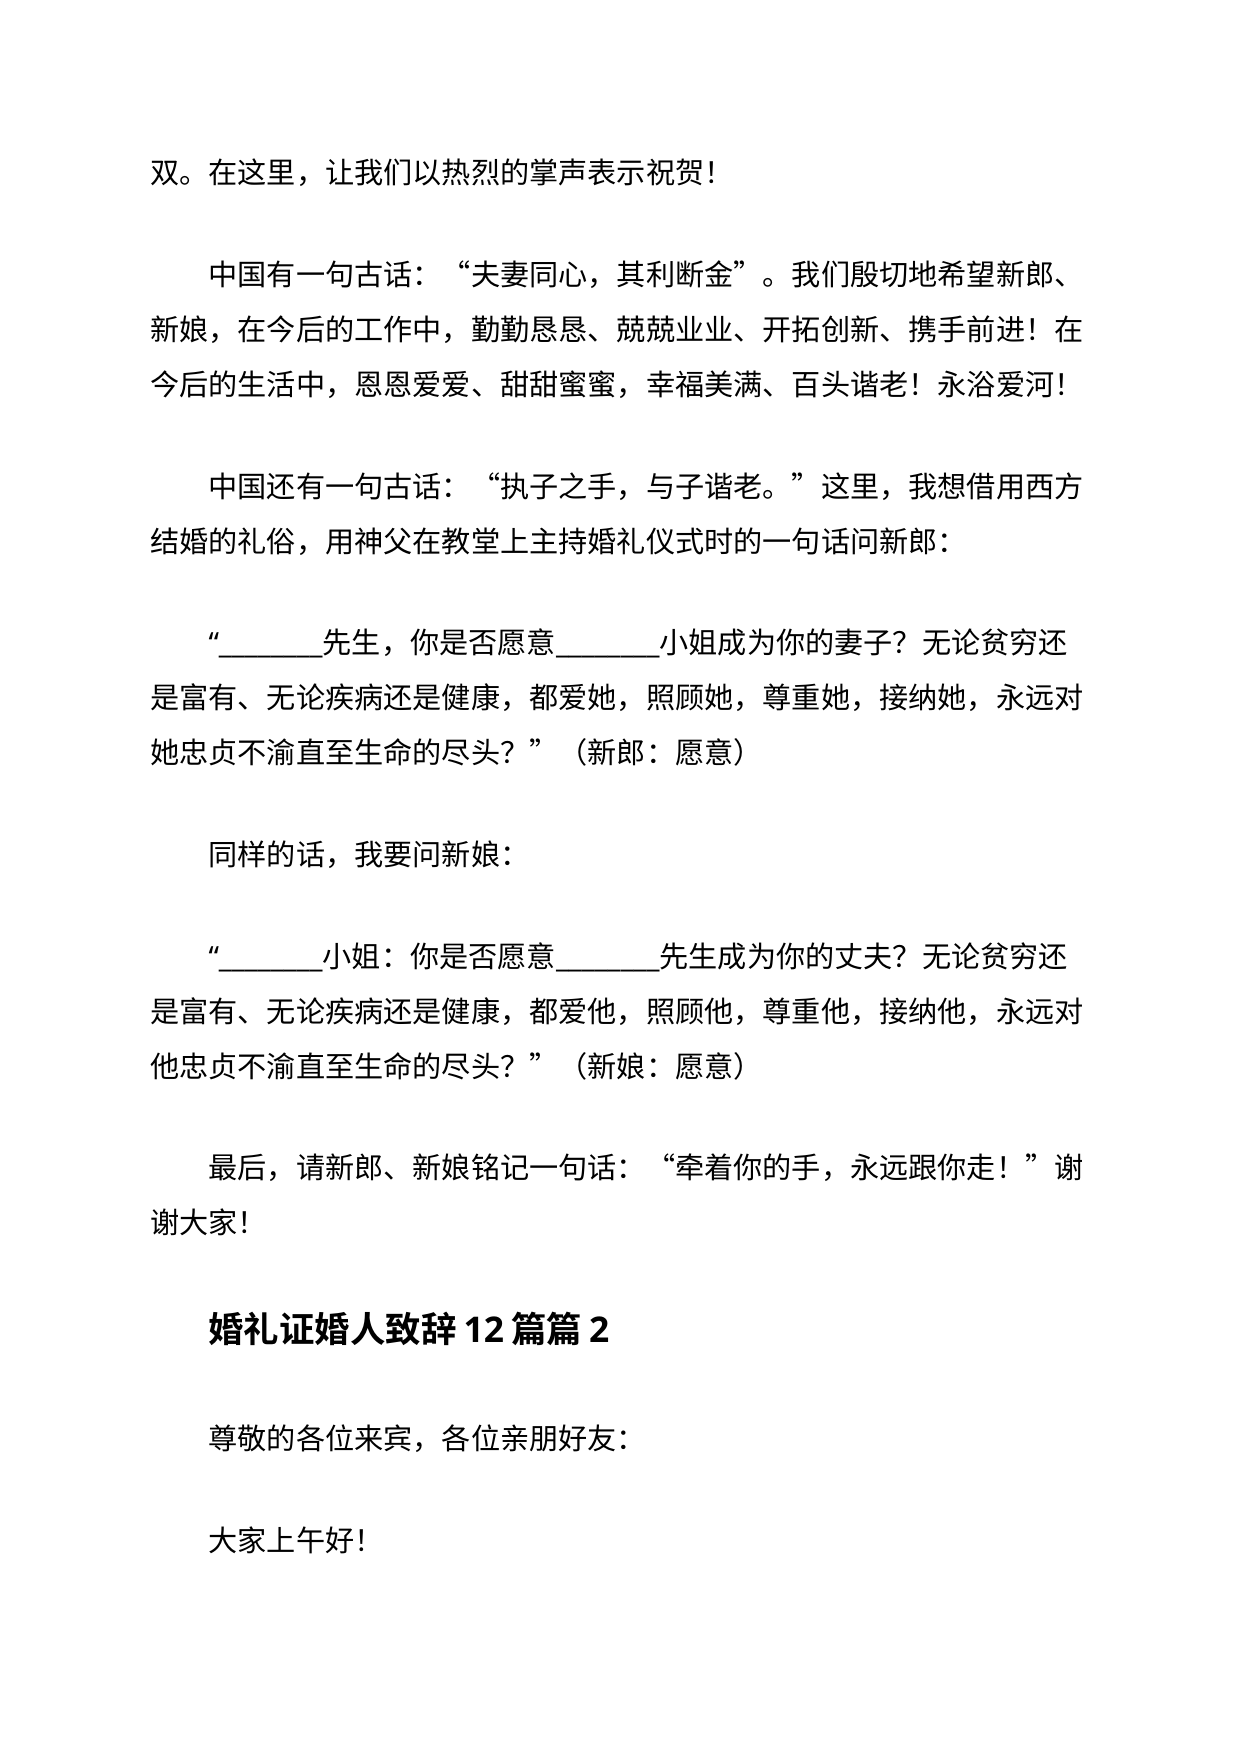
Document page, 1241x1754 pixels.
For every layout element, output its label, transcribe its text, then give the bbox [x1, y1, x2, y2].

text 同样的话，我要问新娘： [150, 832, 1090, 874]
text 尊敬的各位来宾，各位亲朋好友： [150, 1415, 1090, 1458]
text 中国还有一句古话：“执子之手，与子谐老。”这里，我想借用西方结婚的礼俗，用神父在教堂上主持婚礼仪式时的一句话问新郎： [150, 463, 1090, 561]
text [150, 150, 1090, 192]
text “________小姐：你是否愿意________先生成为你的丈夫？无论贫穷还是富有、无论疾病还是健康，都爱他，照顾他，尊重他，接纳他，永远对他忠贞不渝直至生命的尽头？”（新娘：愿意） [150, 933, 1090, 1086]
text 婚礼证婚人致辞12篇篇2 [150, 1302, 1090, 1353]
text 大家上午好！ [150, 1517, 1090, 1559]
text 最后，请新郎、新娘铭记一句话：“牵着你的手，永远跟你走！”谢谢大家！ [150, 1145, 1090, 1242]
text 中国有一句古话：“夫妻同心，其利断金”。我们殷切地希望新郎、新娘，在今后的工作中，勤勤恳恳、兢兢业业、开拓创新、携手前进！在今后的生活中，恩恩爱爱、甜甜蜜蜜，幸福美满、百头谐老！永浴爱河！ [150, 252, 1090, 404]
text “________先生，你是否愿意________小姐成为你的妻子？无论贫穷还是富有、无论疾病还是健康，都爱她，照顾她，尊重她，接纳她，永远对她忠贞不渝直至生命的尽头？”（新郎：愿意） [150, 620, 1090, 772]
